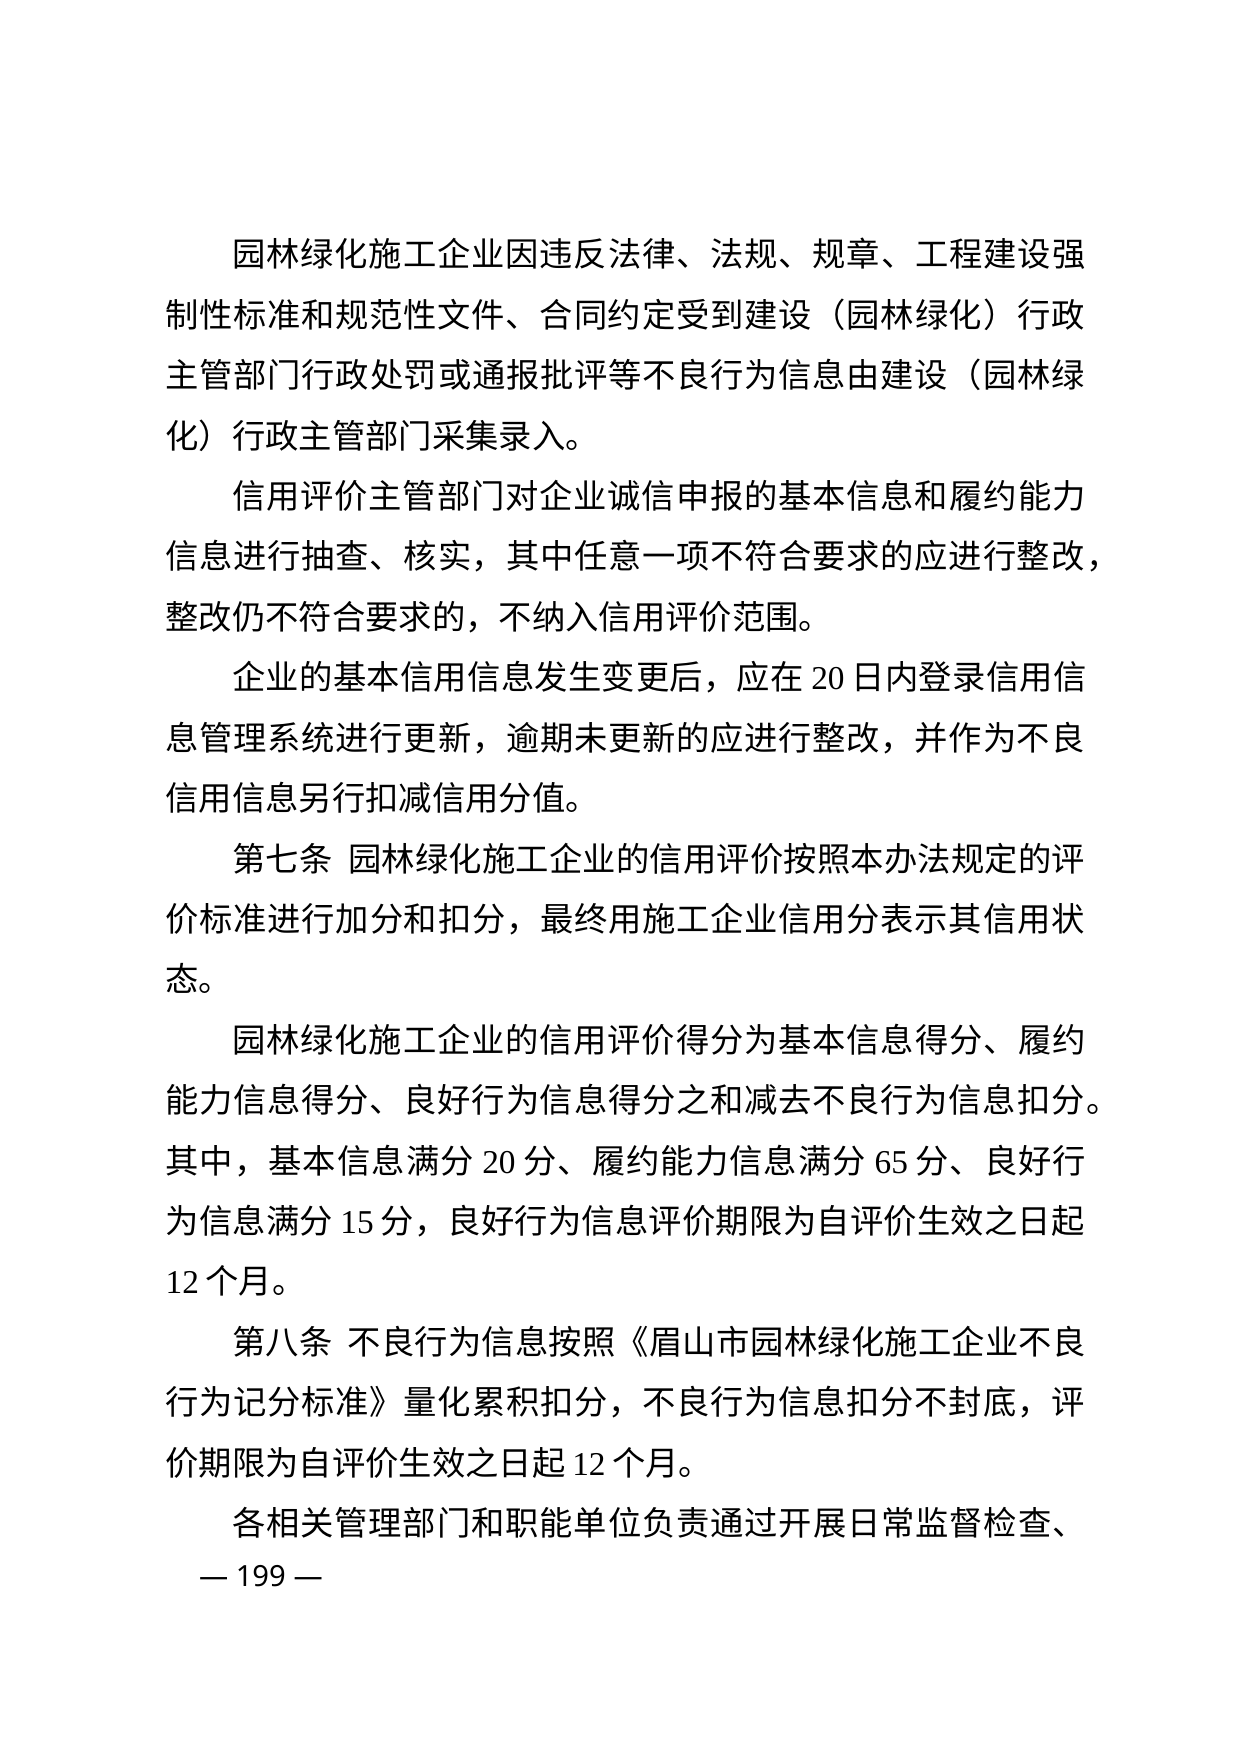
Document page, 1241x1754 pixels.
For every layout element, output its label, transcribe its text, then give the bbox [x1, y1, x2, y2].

text 第七条 园林绿化施工企业的信用评价按照本办法规定的评价标准进行加分和扣分，最终用施工企业信用分表示其信用状态。 [165, 823, 1087, 1004]
text 第八条 不良行为信息按照《眉山市园林绿化施工企业不良行为记分标准》量化累积扣分，不良行为信息扣分不封底，评价期限为自评价生效之日起12个月。 [165, 1306, 1087, 1487]
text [165, 1487, 1087, 1548]
text 园林绿化施工企业的信用评价得分为基本信息得分、履约能力信息得分、良好行为信息得分之和减去不良行为信息扣分。其中，基本信息满分20分、履约能力信息满分65分、良好行为信息满分15分，良好行为信息评价期限为自评价生效之日起12个月。 [165, 1004, 1087, 1306]
text 信用评价主管部门对企业诚信申报的基本信息和履约能力信息进行抽查、核实，其中任意一项不符合要求的应进行整改，整改仍不符合要求的，不纳入信用评价范围。 [165, 460, 1087, 641]
text 企业的基本信用信息发生变更后，应在20日内登录信用信息管理系统进行更新，逾期未更新的应进行整改，并作为不良信用信息另行扣减信用分值。 [165, 641, 1087, 823]
text 园林绿化施工企业因违反法律、法规、规章、工程建设强制性标准和规范性文件、合同约定受到建设（园林绿化）行政主管部门行政处罚或通报批评等不良行为信息由建设（园林绿化）行政主管部门采集录入。 [165, 218, 1087, 460]
